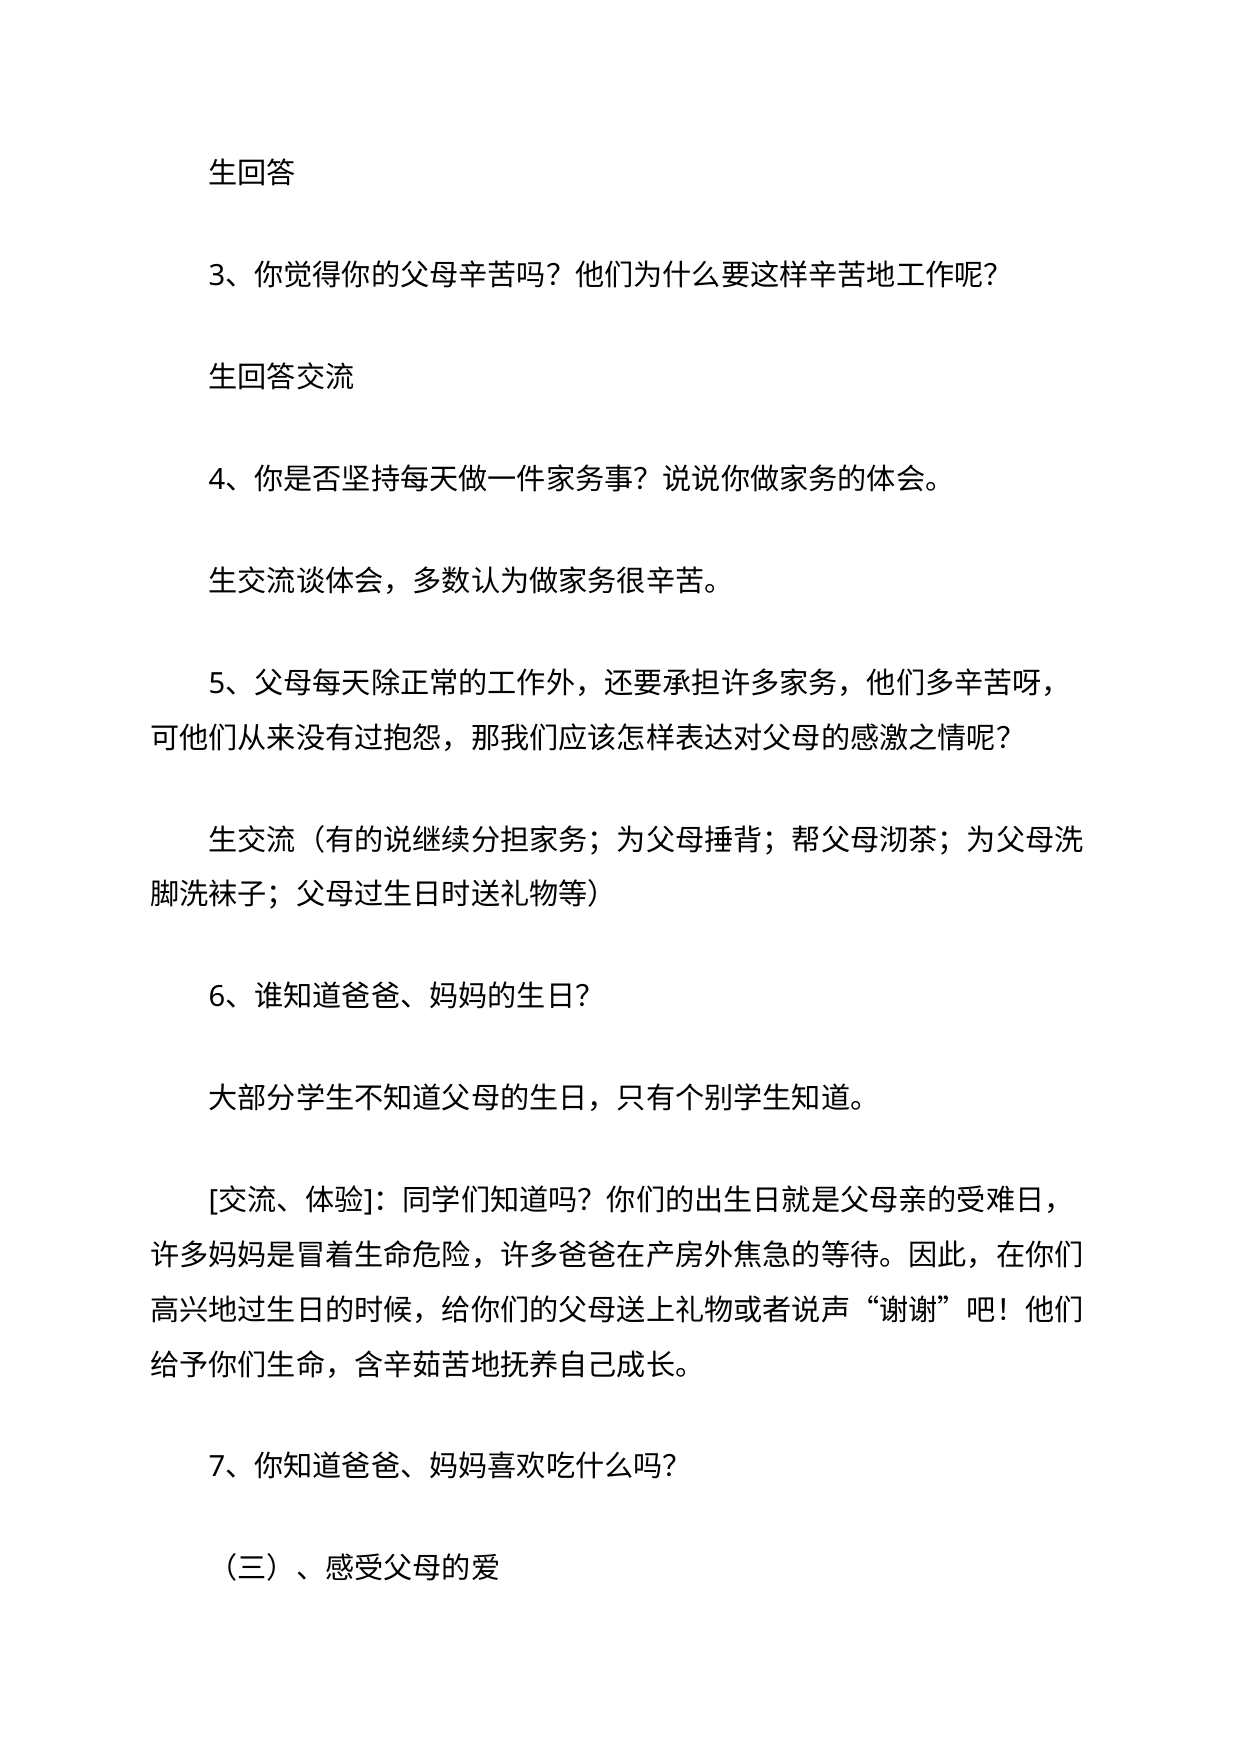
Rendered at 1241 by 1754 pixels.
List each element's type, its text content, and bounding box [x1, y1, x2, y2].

text 大部分学生不知道父母的生日，只有个别学生知道。 [150, 1075, 1090, 1117]
text 4、你是否坚持每天做一件家务事？说说你做家务的体会。 [150, 456, 1090, 498]
text 7、你知道爸爸、妈妈喜欢吃什么吗？ [150, 1443, 1090, 1485]
text 生回答 [150, 150, 1090, 192]
text [交流、体验]：同学们知道吗？你们的出生日就是父母亲的受难日，许多妈妈是冒着生命危险，许多爸爸在产房外焦急的等待。因此，在你们高兴地过生日的时候，给你们的父母送上礼物或者说声“谢谢”吧！他们给予你们生命，含辛茹苦地抚养自己成长。 [150, 1176, 1090, 1383]
text 生交流（有的说继续分担家务；为父母捶背；帮父母沏茶；为父母洗脚洗袜子；父母过生日时送礼物等） [150, 816, 1090, 913]
text 3、你觉得你的父母辛苦吗？他们为什么要这样辛苦地工作呢？ [150, 252, 1090, 294]
text 生回答交流 [150, 354, 1090, 396]
text 5、父母每天除正常的工作外，还要承担许多家务，他们多辛苦呀，可他们从来没有过抱怨，那我们应该怎样表达对父母的感激之情呢？ [150, 659, 1090, 757]
text 6、谁知道爸爸、妈妈的生日？ [150, 973, 1090, 1015]
text （三）、感受父母的爱 [150, 1545, 1090, 1587]
text 生交流谈体会，多数认为做家务很辛苦。 [150, 557, 1090, 600]
